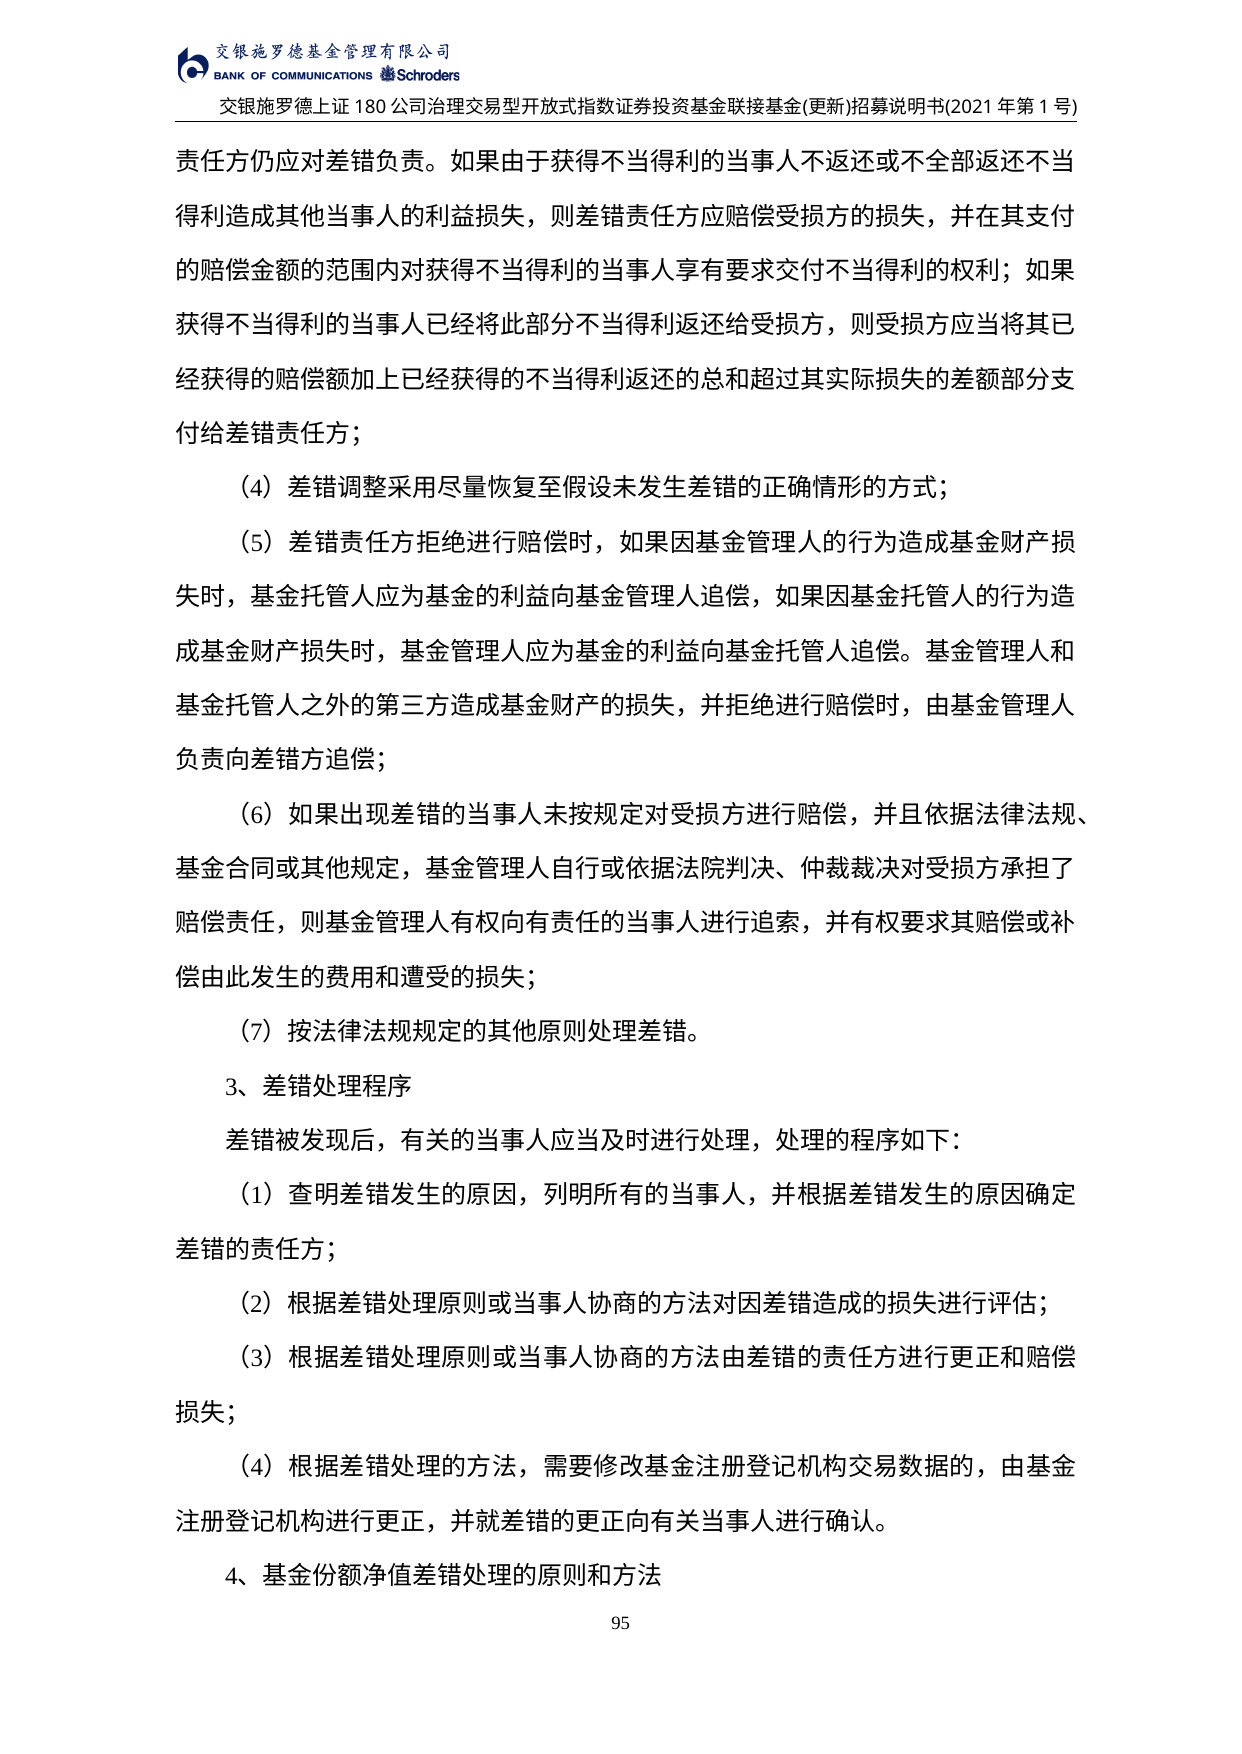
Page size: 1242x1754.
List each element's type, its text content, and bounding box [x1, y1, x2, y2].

text （5）差错责任方拒绝进行赔偿时，如果因基金管理人的行为造成基金财产损失时，基金托管人应为基金的利益向基金管理人追偿，如果因基金托管人的行为造成基金财产损失时，基金管理人应为基金的利益向基金托管人追偿。基金管理人和基金托管人之外的第三方造成基金财产的损失，并拒绝进行赔偿时，由基金管理人负责向差错方追偿； [175, 522, 1077, 776]
text （1）查明差错发生的原因，列明所有的当事人，并根据差错发生的原因确定差错的责任方； [175, 1175, 1077, 1265]
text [175, 142, 1077, 450]
text 4、基金份额净值差错处理的原则和方法 [175, 1555, 1077, 1592]
text （4）差错调整采用尽量恢复至假设未发生差错的正确情形的方式； [175, 468, 1077, 504]
text （2）根据差错处理原则或当事人协商的方法对因差错造成的损失进行评估； [175, 1283, 1077, 1320]
text （3）根据差错处理原则或当事人协商的方法由差错的责任方进行更正和赔偿损失； [175, 1338, 1077, 1428]
text （6）如果出现差错的当事人未按规定对受损方进行赔偿，并且依据法律法规、基金合同或其他规定，基金管理人自行或依据法院判决、仲裁裁决对受损方承担了赔偿责任，则基金管理人有权向有责任的当事人进行追索，并有权要求其赔偿或补偿由此发生的费用和遭受的损失； [175, 794, 1077, 993]
picture [178, 43, 460, 83]
text 3、差错处理程序 [175, 1066, 1077, 1102]
text （7）按法律法规规定的其他原则处理差错。 [175, 1012, 1077, 1048]
text （4）根据差错处理的方法，需要修改基金注册登记机构交易数据的，由基金注册登记机构进行更正，并就差错的更正向有关当事人进行确认。 [175, 1447, 1077, 1537]
text 差错被发现后，有关的当事人应当及时进行处理，处理的程序如下： [175, 1120, 1077, 1157]
